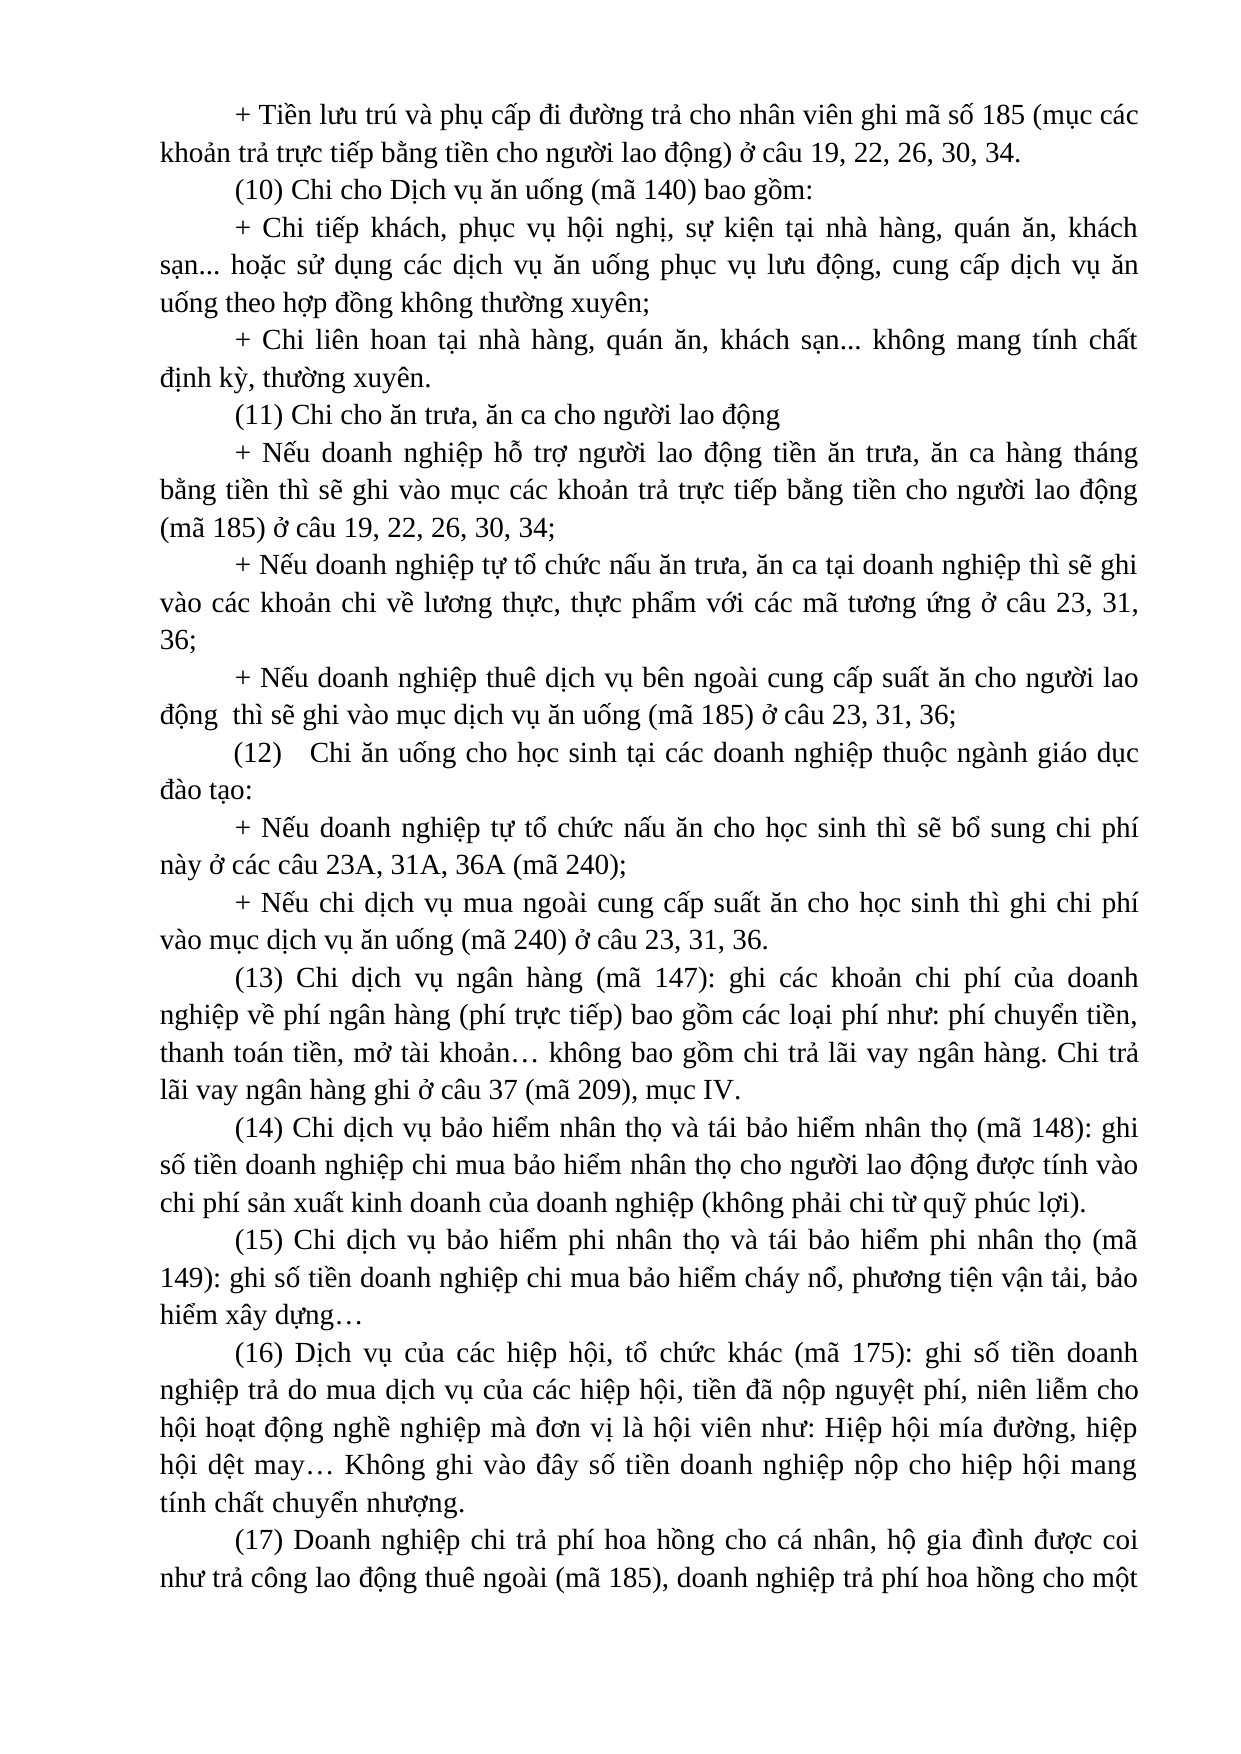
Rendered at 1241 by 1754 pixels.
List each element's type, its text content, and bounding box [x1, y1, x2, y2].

list (15) Chi dịch vụ bảo hiểm phi nhân thọ và tái bảo hiểm phi nhân thọ (mã 149): ghi số tiền doanh nghiệp chi mua bảo hiểm cháy nổ, phương tiện vận tải, bảo hiểm xây dựng… [159, 1219, 1140, 1332]
list + Nếu doanh nghiệp tự tổ chức nấu ăn trưa, ăn ca tại doanh nghiệp thì sẽ ghi vào các khoản chi về lương thực, thực phẩm với các mã tương ứng ở câu 23, 31, 36; [159, 544, 1140, 657]
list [159, 1519, 1140, 1594]
list Chi cho ăn trưa, ăn ca cho người lao động [234, 394, 1140, 432]
list Chi ăn uống cho học sinh tại các doanh nghiệp thuộc ngành giáo dục đào tạo: [159, 732, 1140, 807]
list + Chi tiếp khách, phục vụ hội nghị, sự kiện tại nhà hàng, quán ăn, khách sạn... hoặc sử dụng các dịch vụ ăn uống phục vụ lưu động, cung cấp dịch vụ ăn uống theo hợp đồng không thường xuyên; [159, 207, 1140, 319]
list + Nếu doanh nghiệp thuê dịch vụ bên ngoài cung cấp suất ăn cho người lao động thì sẽ ghi vào mục dịch vụ ăn uống (mã 185) ở câu 23, 31, 36; [159, 657, 1140, 732]
list + Tiền lưu trú và phụ cấp đi đường trả cho nhân viên ghi mã số 185 (mục các khoản trả trực tiếp bằng tiền cho người lao động) ở câu 19, 22, 26, 30, 34. [159, 94, 1140, 169]
list + Nếu doanh nghiệp hỗ trợ người lao động tiền ăn trưa, ăn ca hàng tháng bằng tiền thì sẽ ghi vào mục các khoản trả trực tiếp bằng tiền cho người lao động (mã 185) ở câu 19, 22, 26, 30, 34; [159, 432, 1140, 544]
list (13) Chi dịch vụ ngân hàng (mã 147): ghi các khoản chi phí của doanh nghiệp về phí ngân hàng (phí trực tiếp) bao gồm các loại phí như: phí chuyển tiền, thanh toán tiền, mở tài khoản… không bao gồm chi trả lãi vay ngân hàng. Chi trả lãi vay ngân hàng ghi ở câu 37 (mã 209), mục IV. [159, 957, 1140, 1107]
list (14) Chi dịch vụ bảo hiểm nhân thọ và tái bảo hiểm nhân thọ (mã 148): ghi số tiền doanh nghiệp chi mua bảo hiểm nhân thọ cho người lao động được tính vào chi phí sản xuất kinh doanh của doanh nghiệp (không phải chi từ quỹ phúc lợi). [159, 1107, 1140, 1219]
list + Nếu chi dịch vụ mua ngoài cung cấp suất ăn cho học sinh thì ghi chi phí vào mục dịch vụ ăn uống (mã 240) ở câu 23, 31, 36. [159, 882, 1140, 957]
list + Chi liên hoan tại nhà hàng, quán ăn, khách sạn... không mang tính chất định kỳ, thường xuyên. [159, 319, 1140, 394]
list + Nếu doanh nghiệp tự tổ chức nấu ăn cho học sinh thì sẽ bổ sung chi phí này ở các câu 23A, 31A, 36A (mã 240); [159, 807, 1140, 882]
list Chi cho Dịch vụ ăn uống (mã 140) bao gồm: [234, 169, 1140, 207]
list (16) Dịch vụ của các hiệp hội, tổ chức khác (mã 175): ghi số tiền doanh nghiệp trả do mua dịch vụ của các hiệp hội, tiền đã nộp nguyệt phí, niên liễm cho hội hoạt động nghề nghiệp mà đơn vị là hội viên như: Hiệp hội mía đường, hiệp hội dệt may… Không ghi vào đây số tiền doanh nghiệp nộp cho hiệp hội mang tính chất chuyển nhượng. [159, 1332, 1140, 1519]
